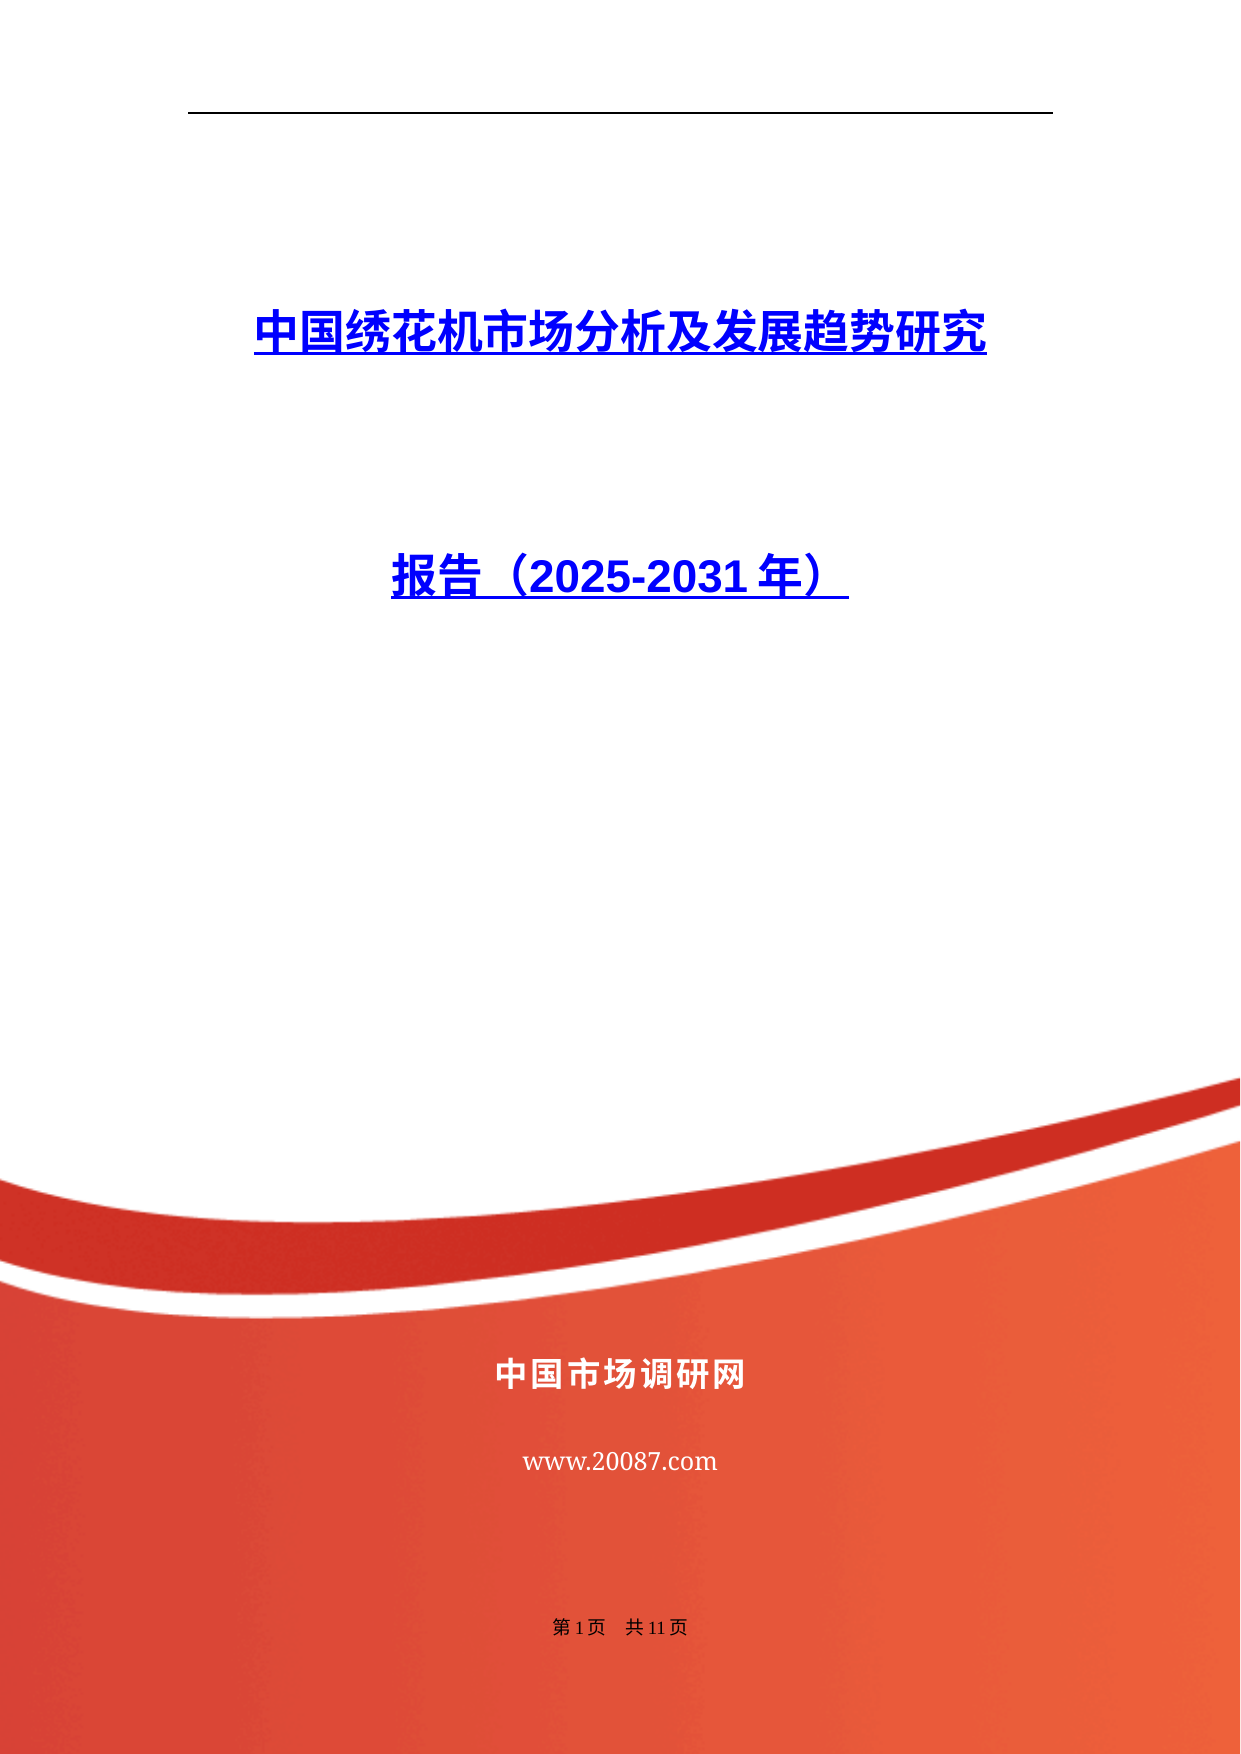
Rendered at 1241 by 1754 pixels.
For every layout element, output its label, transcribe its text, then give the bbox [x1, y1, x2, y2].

subtitle 中国市场调研网 [187, 1339, 1053, 1404]
text www.20087.com [187, 1428, 1053, 1493]
table_header 中国绣花机市场分析及发展趋势研究报告（2025-2031年） [188, 207, 1053, 773]
picture [0, 1006, 1241, 1754]
